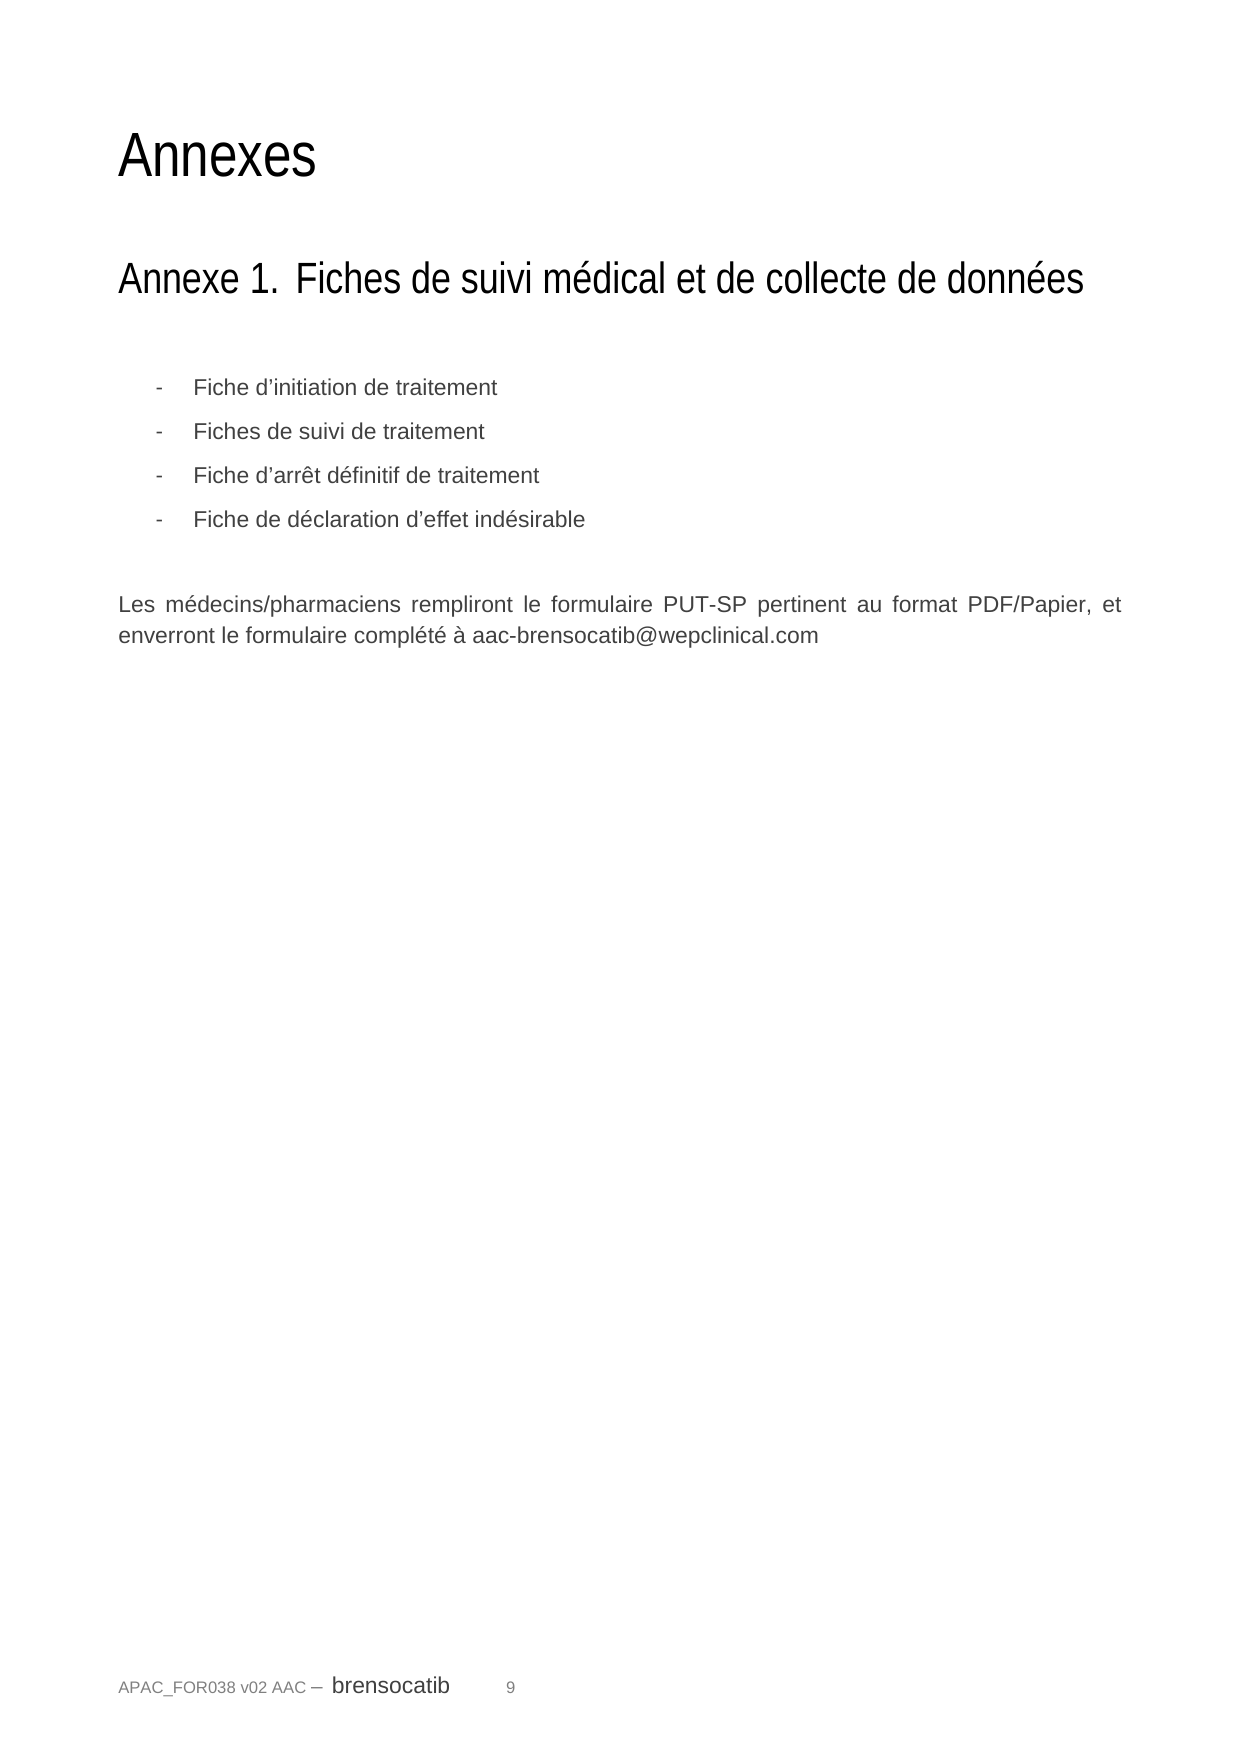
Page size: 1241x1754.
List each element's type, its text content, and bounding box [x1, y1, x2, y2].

list Fiche de déclaration d’effet indésirable [156, 505, 1122, 533]
list Fiche d’initiation de traitement [156, 373, 1122, 401]
list Fiches de suivi de traitement [156, 417, 1122, 445]
subtitle Annexes [118, 118, 1122, 190]
text Fiches de suivi médical et de collecte de données [118, 252, 1122, 303]
list Fiche d’arrêt définitif de traitement [156, 461, 1122, 489]
